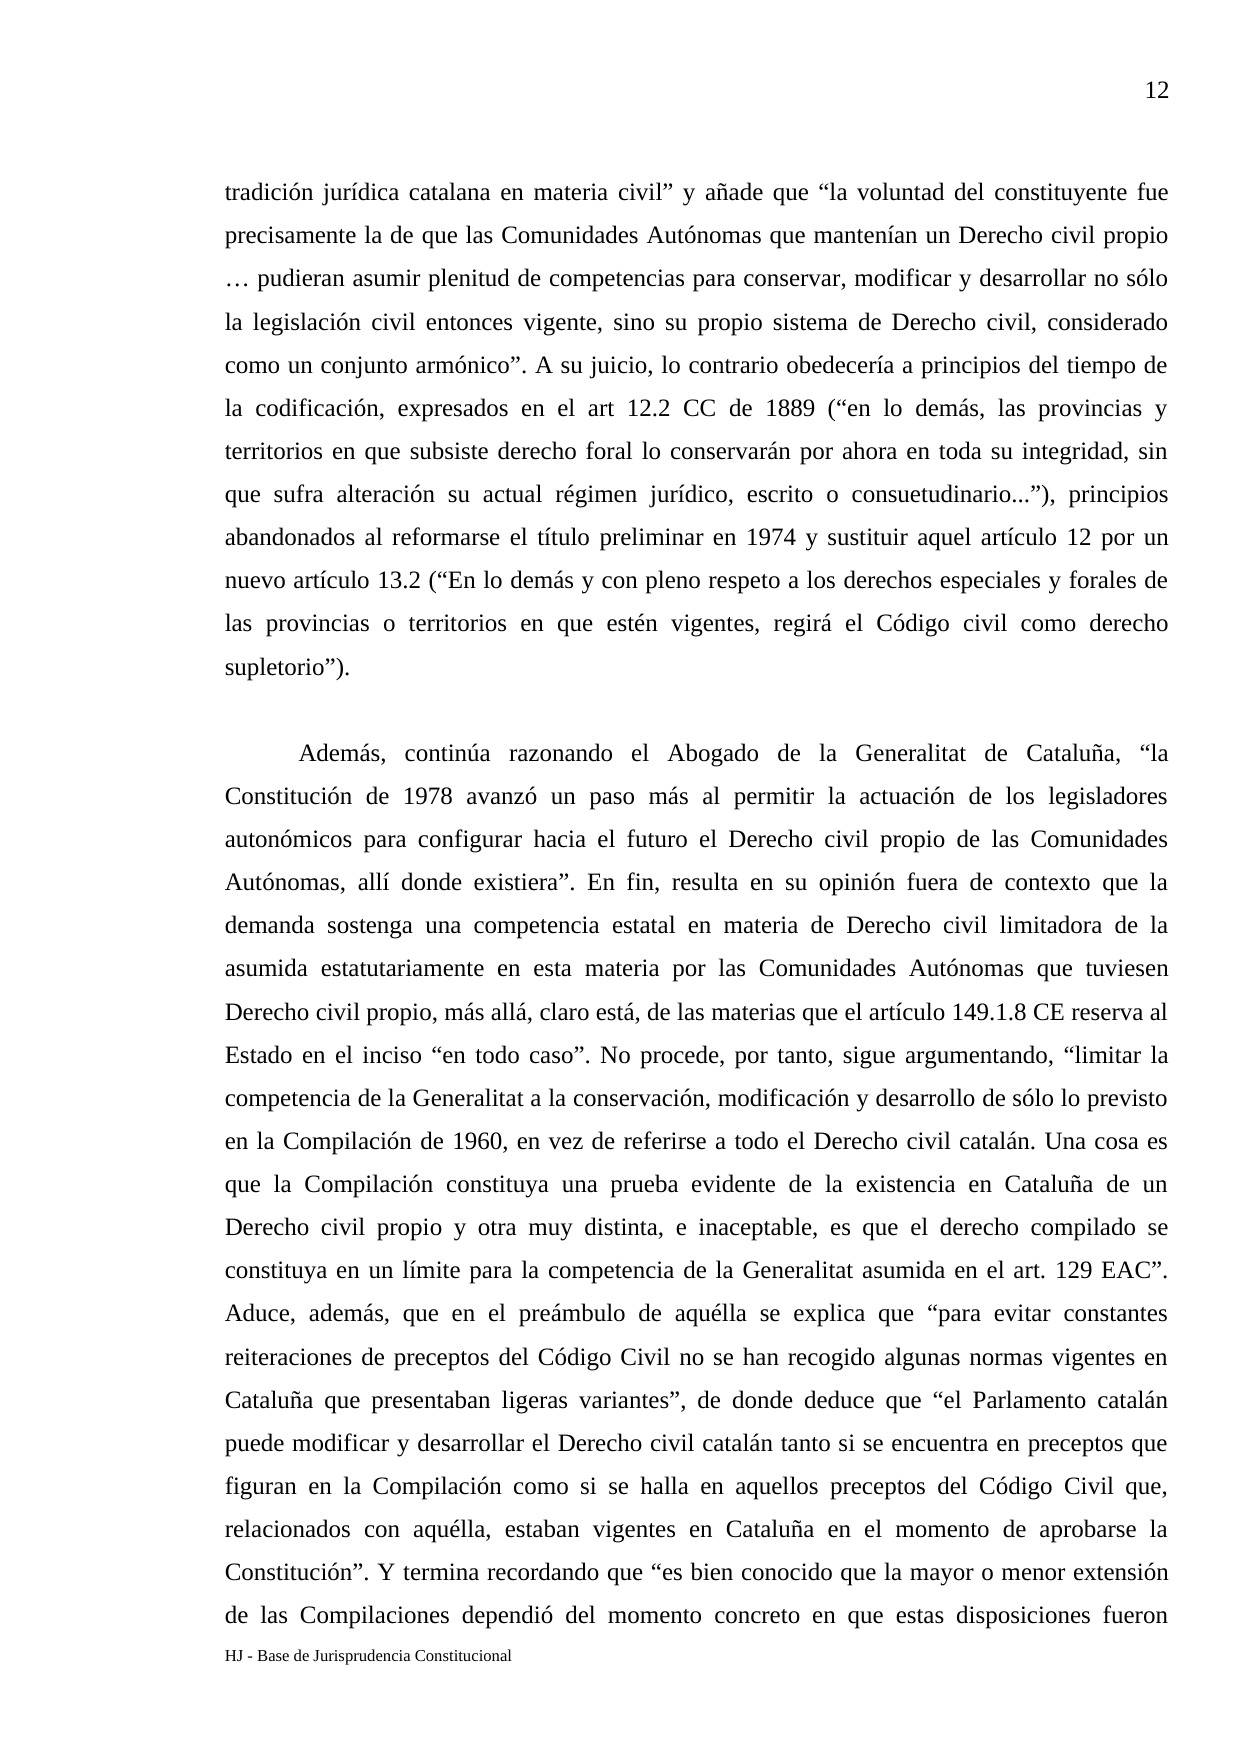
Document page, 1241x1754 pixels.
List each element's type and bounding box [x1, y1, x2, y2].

text [224, 177, 1169, 680]
text [224, 738, 1169, 1629]
